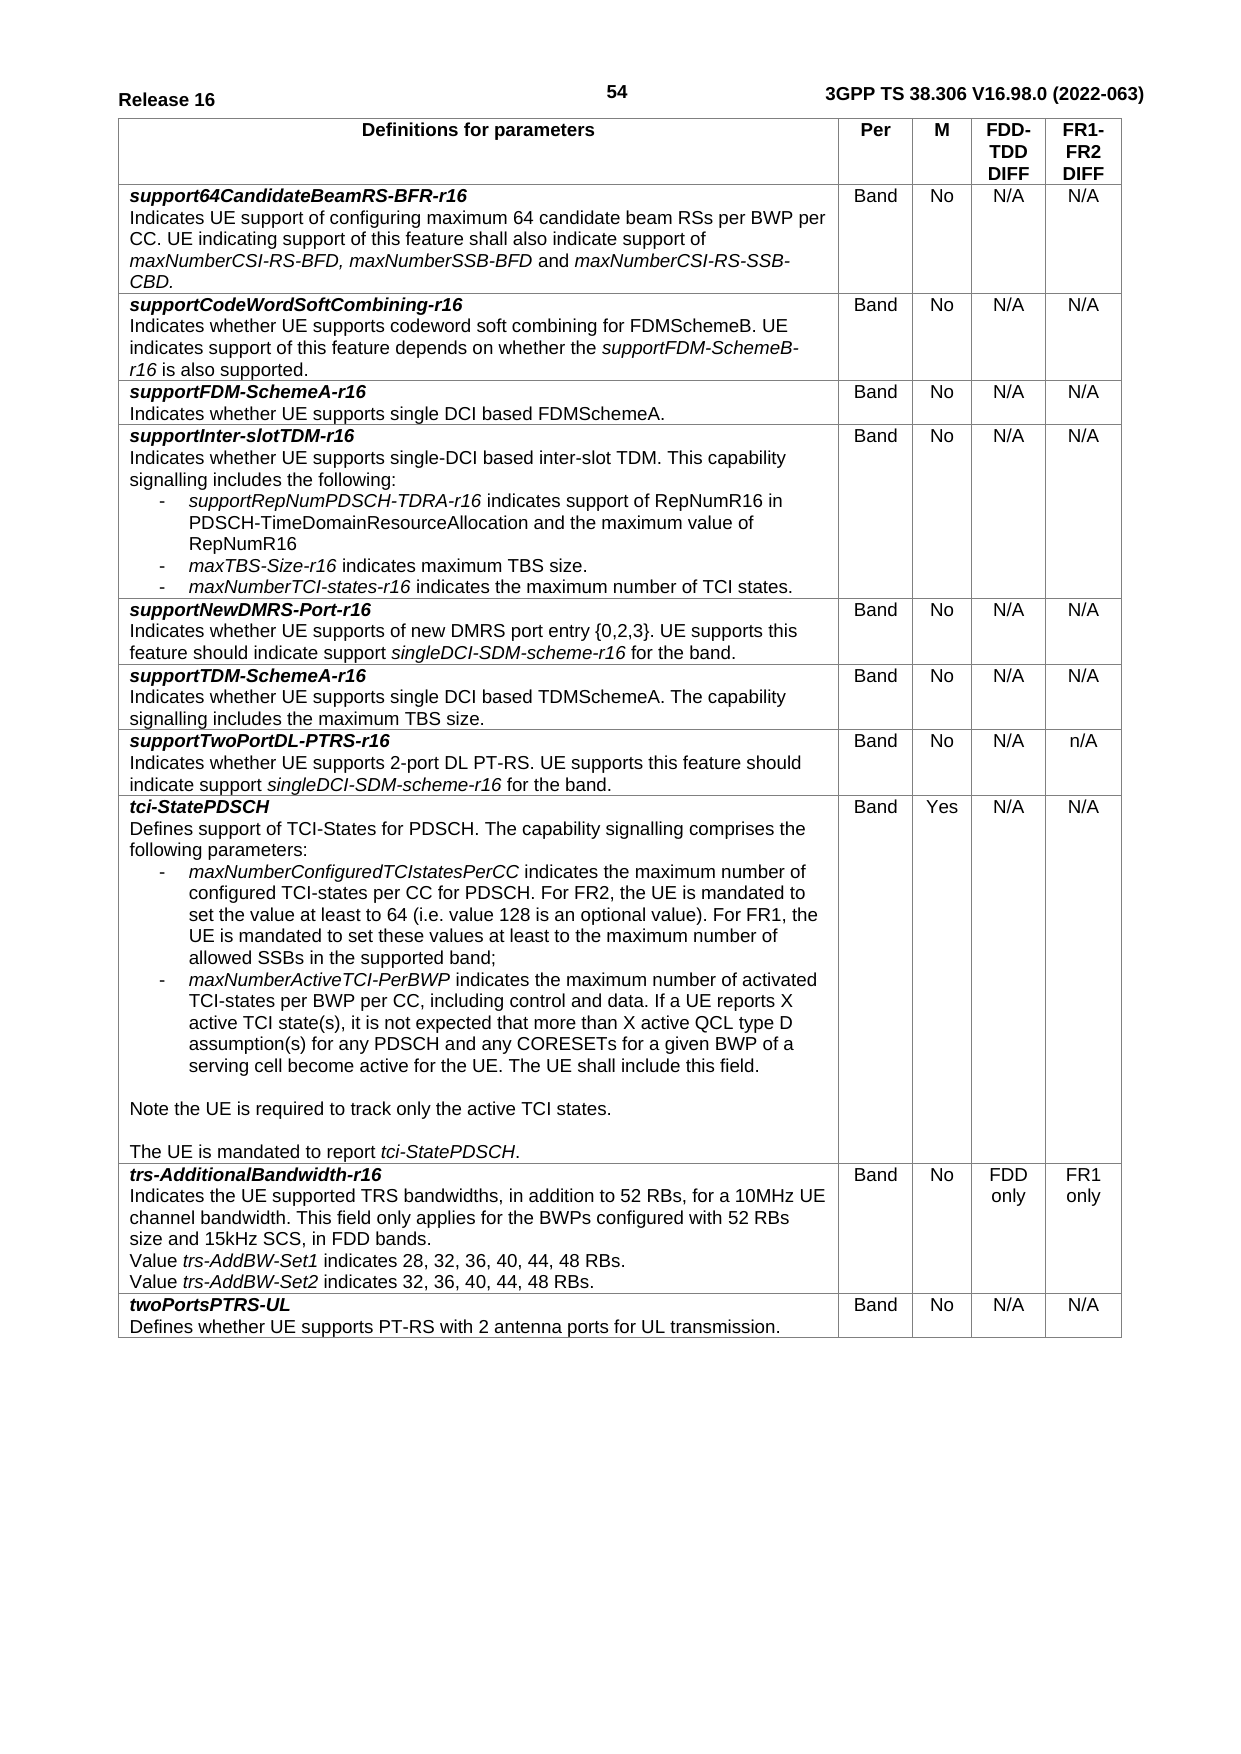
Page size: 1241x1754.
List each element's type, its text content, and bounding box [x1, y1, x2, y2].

table_cell N/A [972, 1294, 1045, 1337]
table_cell support64CandidateBeamRS-BFR-r16 Indicates UE support of configuring maximum 64 candidate beam RSs per BWP per CC. UE indicating support of this feature shall also indicate support of maxNumberCSI-RS-BFD, maxNumberSSB-BFD and maxNumberCSI-RS-SSB-CBD. [119, 185, 838, 293]
table_cell FDD only [972, 1164, 1045, 1293]
table_cell No [913, 185, 971, 293]
table_cell Band [839, 425, 912, 598]
table_cell Band [839, 730, 912, 795]
table_cell No [913, 1294, 971, 1337]
table_cell supportFDM-SchemeA-r16 Indicates whether UE supports single DCI based FDMSchemeA. [119, 381, 838, 424]
table_cell Band [839, 294, 912, 380]
table_cell N/A [972, 665, 1045, 729]
table_cell N/A [1046, 381, 1121, 424]
table_cell supportTDM-SchemeA-r16 Indicates whether UE supports single DCI based TDMSchemeA. The capability signalling includes the maximum TBS size. [119, 665, 838, 729]
table_cell Band [839, 381, 912, 424]
table_cell N/A [972, 425, 1045, 598]
table_header FR1-FR2 DIFF [1046, 119, 1121, 184]
table_cell N/A [1046, 1294, 1121, 1337]
table_cell Band [839, 599, 912, 663]
table_cell Band [839, 1294, 912, 1337]
table_cell FR1 only [1046, 1164, 1121, 1293]
table_cell No [913, 294, 971, 380]
table_cell supportInter-slotTDM-r16 Indicates whether UE supports single-DCI based inter-slot TDM. This capability signalling includes the following: - supportRepNumPDSCH-TDRA-r16 indicates support of RepNumR16 in PDSCH-TimeDomainResourceAllocation and the maximum value of RepNumR16 - maxTBS-Size-r16 indicates maximum TBS size. - maxNumberTCI-states-r16 indicates the maximum number of TCI states. [119, 425, 838, 598]
table_cell tci-StatePDSCH Defines support of TCI-States for PDSCH. The capability signalling comprises the following parameters: - maxNumberConfiguredTCIstatesPerCC indicates the maximum number of configured TCI-states per CC for PDSCH. For FR2, the UE is mandated to set the value at least to 64 (i.e. value 128 is an optional value). For FR1, the UE is mandated to set these values at least to the maximum number of allowed SSBs in the supported band; - maxNumberActiveTCI-PerBWP indicates the maximum number of activated TCI-states per BWP per CC, including control and data. If a UE reports X active TCI state(s), it is not expected that more than X active QCL type D assumption(s) for any PDSCH and any CORESETs for a given BWP of a serving cell become active for the UE. The UE shall include this field. Note the UE is required to track only the active TCI states. The UE is mandated to report tci-StatePDSCH. [119, 796, 838, 1162]
table_cell No [913, 599, 971, 663]
table_cell Yes [913, 796, 971, 1162]
table_cell No [913, 381, 971, 424]
table_cell N/A [972, 599, 1045, 663]
table_cell trs-AdditionalBandwidth-r16 Indicates the UE supported TRS bandwidths, in addition to 52 RBs, for a 10MHz UE channel bandwidth. This field only applies for the BWPs configured with 52 RBs size and 15kHz SCS, in FDD bands. Value trs-AddBW-Set1 indicates 28, 32, 36, 40, 44, 48 RBs. Value trs-AddBW-Set2 indicates 32, 36, 40, 44, 48 RBs. [119, 1164, 838, 1293]
table_header Definitions for parameters [119, 119, 838, 184]
table_cell N/A [972, 796, 1045, 1162]
table_cell N/A [972, 185, 1045, 293]
table_cell N/A [1046, 665, 1121, 729]
table_cell N/A [972, 294, 1045, 380]
table_cell N/A [1046, 294, 1121, 380]
table_cell N/A [1046, 185, 1121, 293]
table_cell Band [839, 185, 912, 293]
table_cell N/A [972, 730, 1045, 795]
table_cell N/A [1046, 796, 1121, 1162]
table_header Per [839, 119, 912, 184]
table_cell supportTwoPortDL-PTRS-r16 Indicates whether UE supports 2-port DL PT-RS. UE supports this feature should indicate support singleDCI-SDM-scheme-r16 for the band. [119, 730, 838, 795]
table_cell N/A [972, 381, 1045, 424]
table_cell No [913, 665, 971, 729]
table_cell Band [839, 1164, 912, 1293]
table_header FDD-TDD DIFF [972, 119, 1045, 184]
table_cell supportNewDMRS-Port-r16 Indicates whether UE supports of new DMRS port entry {0,2,3}. UE supports this feature should indicate support singleDCI-SDM-scheme-r16 for the band. [119, 599, 838, 663]
table_cell No [913, 1164, 971, 1293]
table_cell N/A [1046, 599, 1121, 663]
table_cell twoPortsPTRS-UL Defines whether UE supports PT-RS with 2 antenna ports for UL transmission. [119, 1294, 838, 1337]
table_cell N/A [1046, 425, 1121, 598]
table_cell n/A [1046, 730, 1121, 795]
table_cell Band [839, 796, 912, 1162]
table_cell Band [839, 665, 912, 729]
table_cell supportCodeWordSoftCombining-r16 Indicates whether UE supports codeword soft combining for FDMSchemeB. UE indicates support of this feature depends on whether the supportFDM-SchemeB-r16 is also supported. [119, 294, 838, 380]
table_header M [913, 119, 971, 184]
table_cell No [913, 425, 971, 598]
table_cell No [913, 730, 971, 795]
